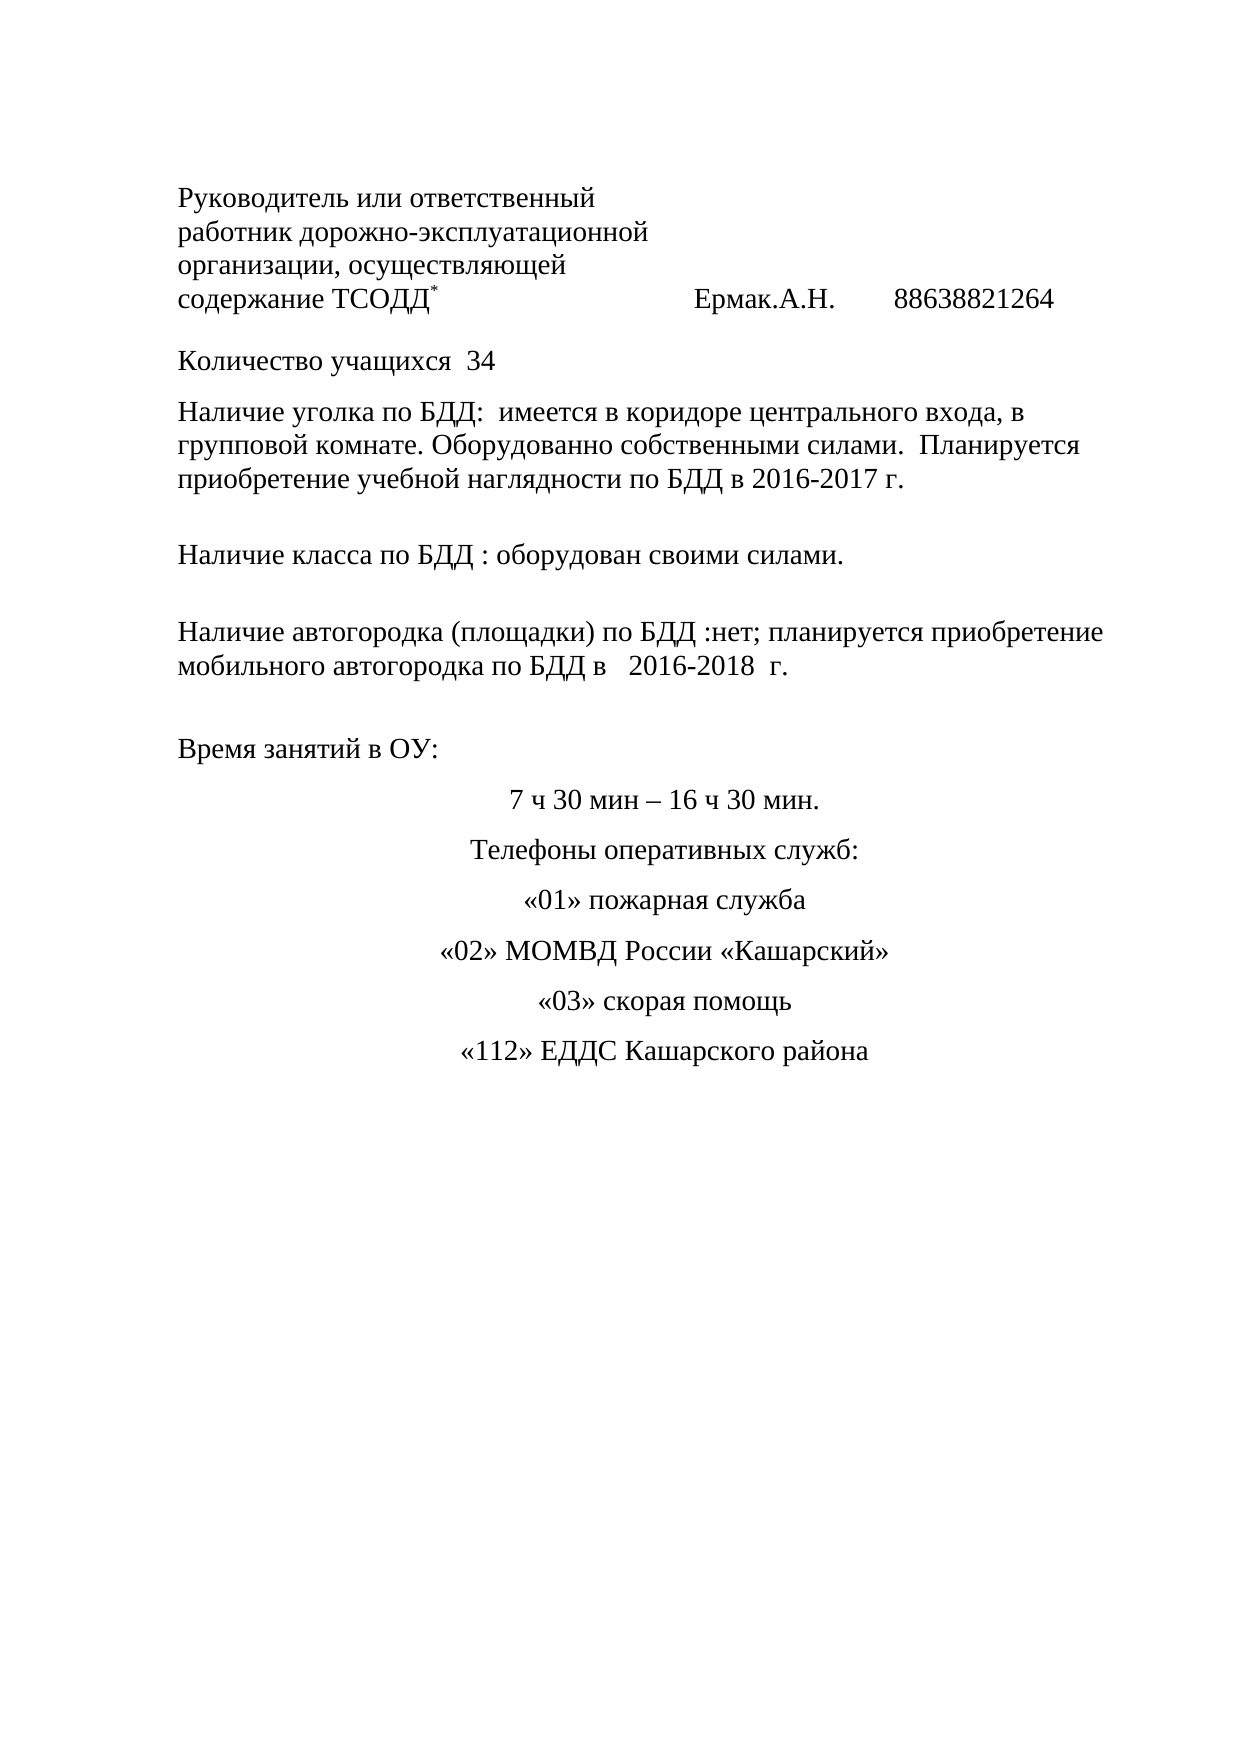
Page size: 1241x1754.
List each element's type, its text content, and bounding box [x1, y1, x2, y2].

text «01» пожарная служба [177, 882, 1152, 916]
text «03» скорая помощь [177, 983, 1152, 1017]
text Количество учащихся 34 [177, 343, 1152, 377]
text «02» МОМВД России «Кашарский» [177, 933, 1152, 966]
text Телефоны оперативных служб: [177, 832, 1152, 866]
text Наличие автогородка (площадки) по БДД :нет; планируется приобретение мобильного автогородка по БДД в 2016-2018 г. [177, 614, 1152, 681]
text Наличие уголка по БДД: имеется в коридоре центрального входа, в групповой комнате. Оборудованно собственными силами. Планируется приобретение учебной наглядности по БДД в 2016-2017 г. [177, 394, 1152, 494]
text содержание ТСОДД* Ермак.А.Н. 88638821264 [177, 281, 1152, 314]
text организации, осуществляющей [177, 247, 1152, 281]
text работник дорожно-эксплуатационной [177, 214, 1152, 247]
text Наличие класса по БДД : оборудован своими силами. [177, 537, 1152, 571]
text Руководитель или ответственный [177, 180, 1152, 214]
text Время занятий в ОУ: [177, 731, 1152, 765]
text «112» ЕДДС Кашарского района [177, 1033, 1152, 1067]
text 7 ч 30 мин – 16 ч 30 мин. [177, 782, 1152, 815]
